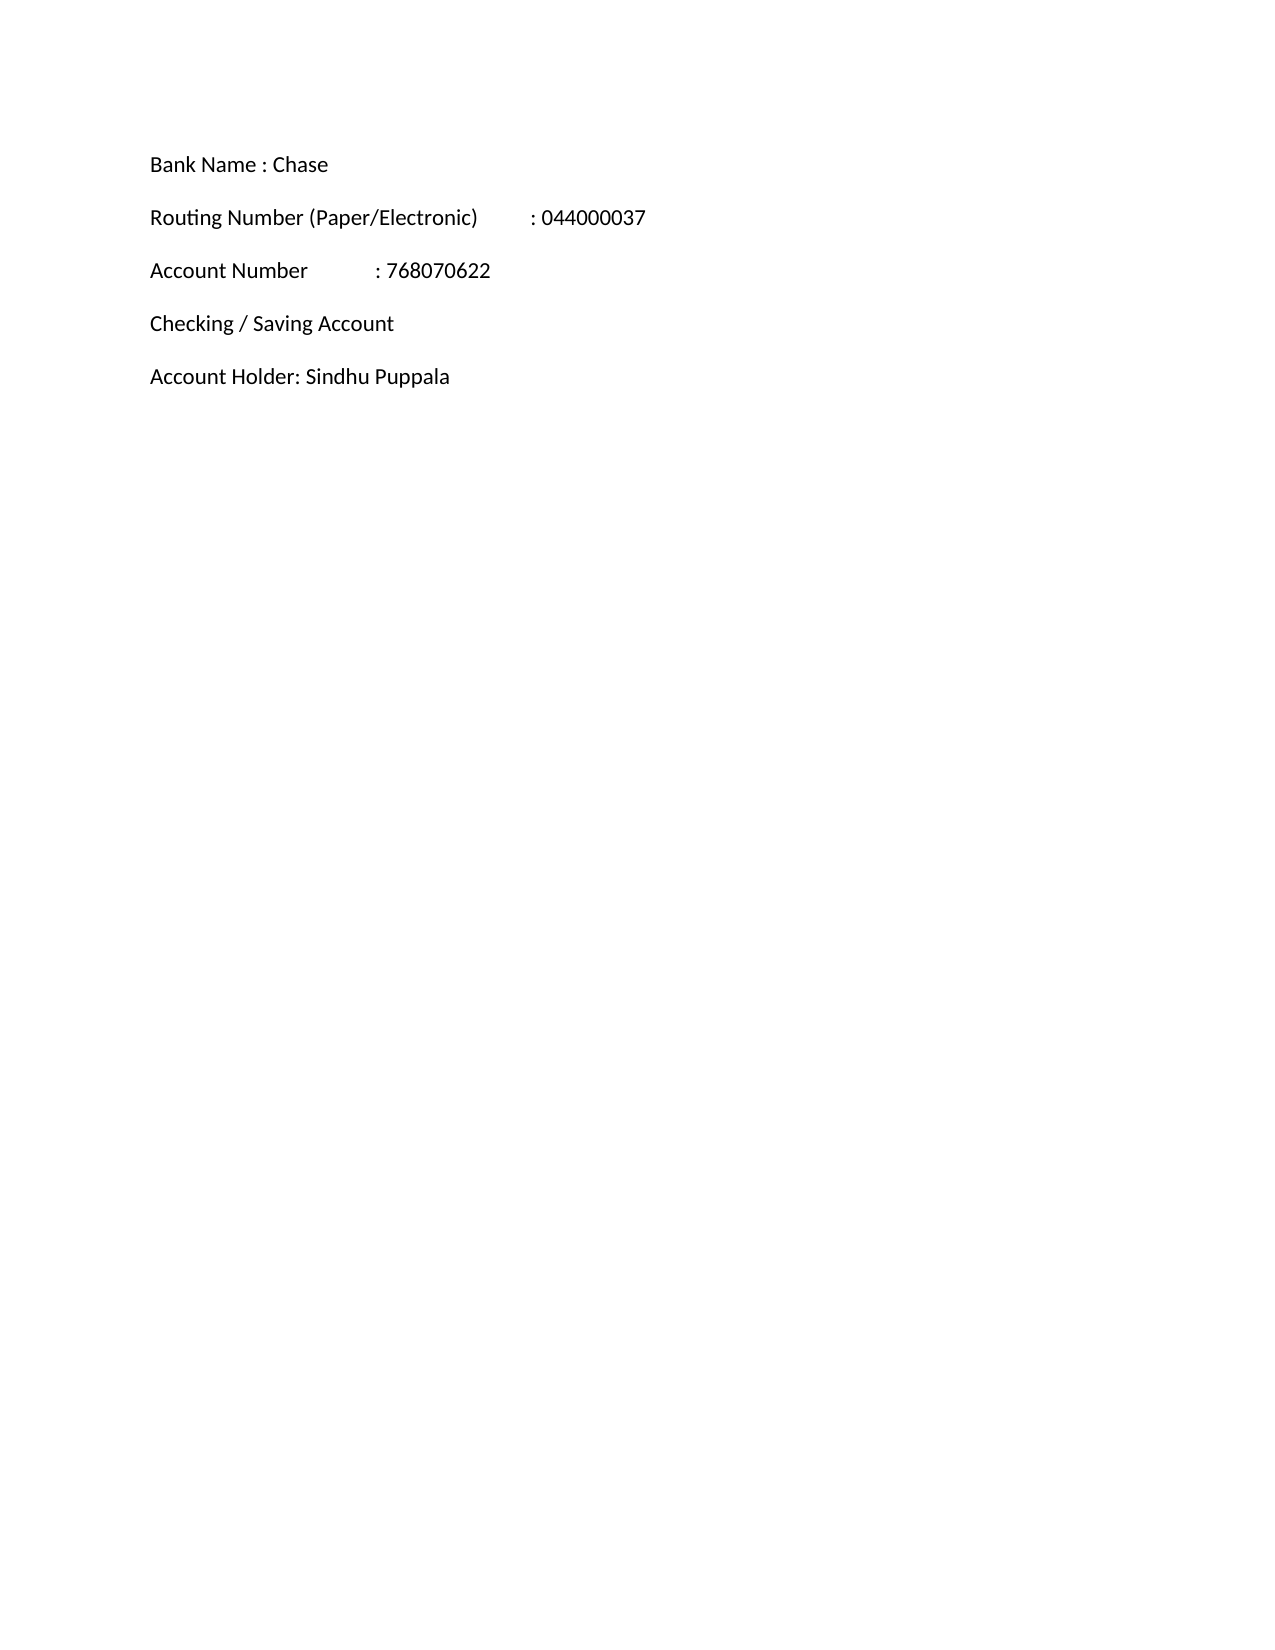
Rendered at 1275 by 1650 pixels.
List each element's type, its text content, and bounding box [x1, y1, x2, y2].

text Routing Number (Paper/Electronic) : 044000037 [150, 203, 1125, 231]
text Account Holder: Sindhu Puppala [150, 362, 1125, 390]
text Checking / Saving Account [150, 309, 1125, 337]
text Account Number : 768070622 [150, 256, 1125, 284]
text Bank Name : Chase [150, 150, 1125, 178]
